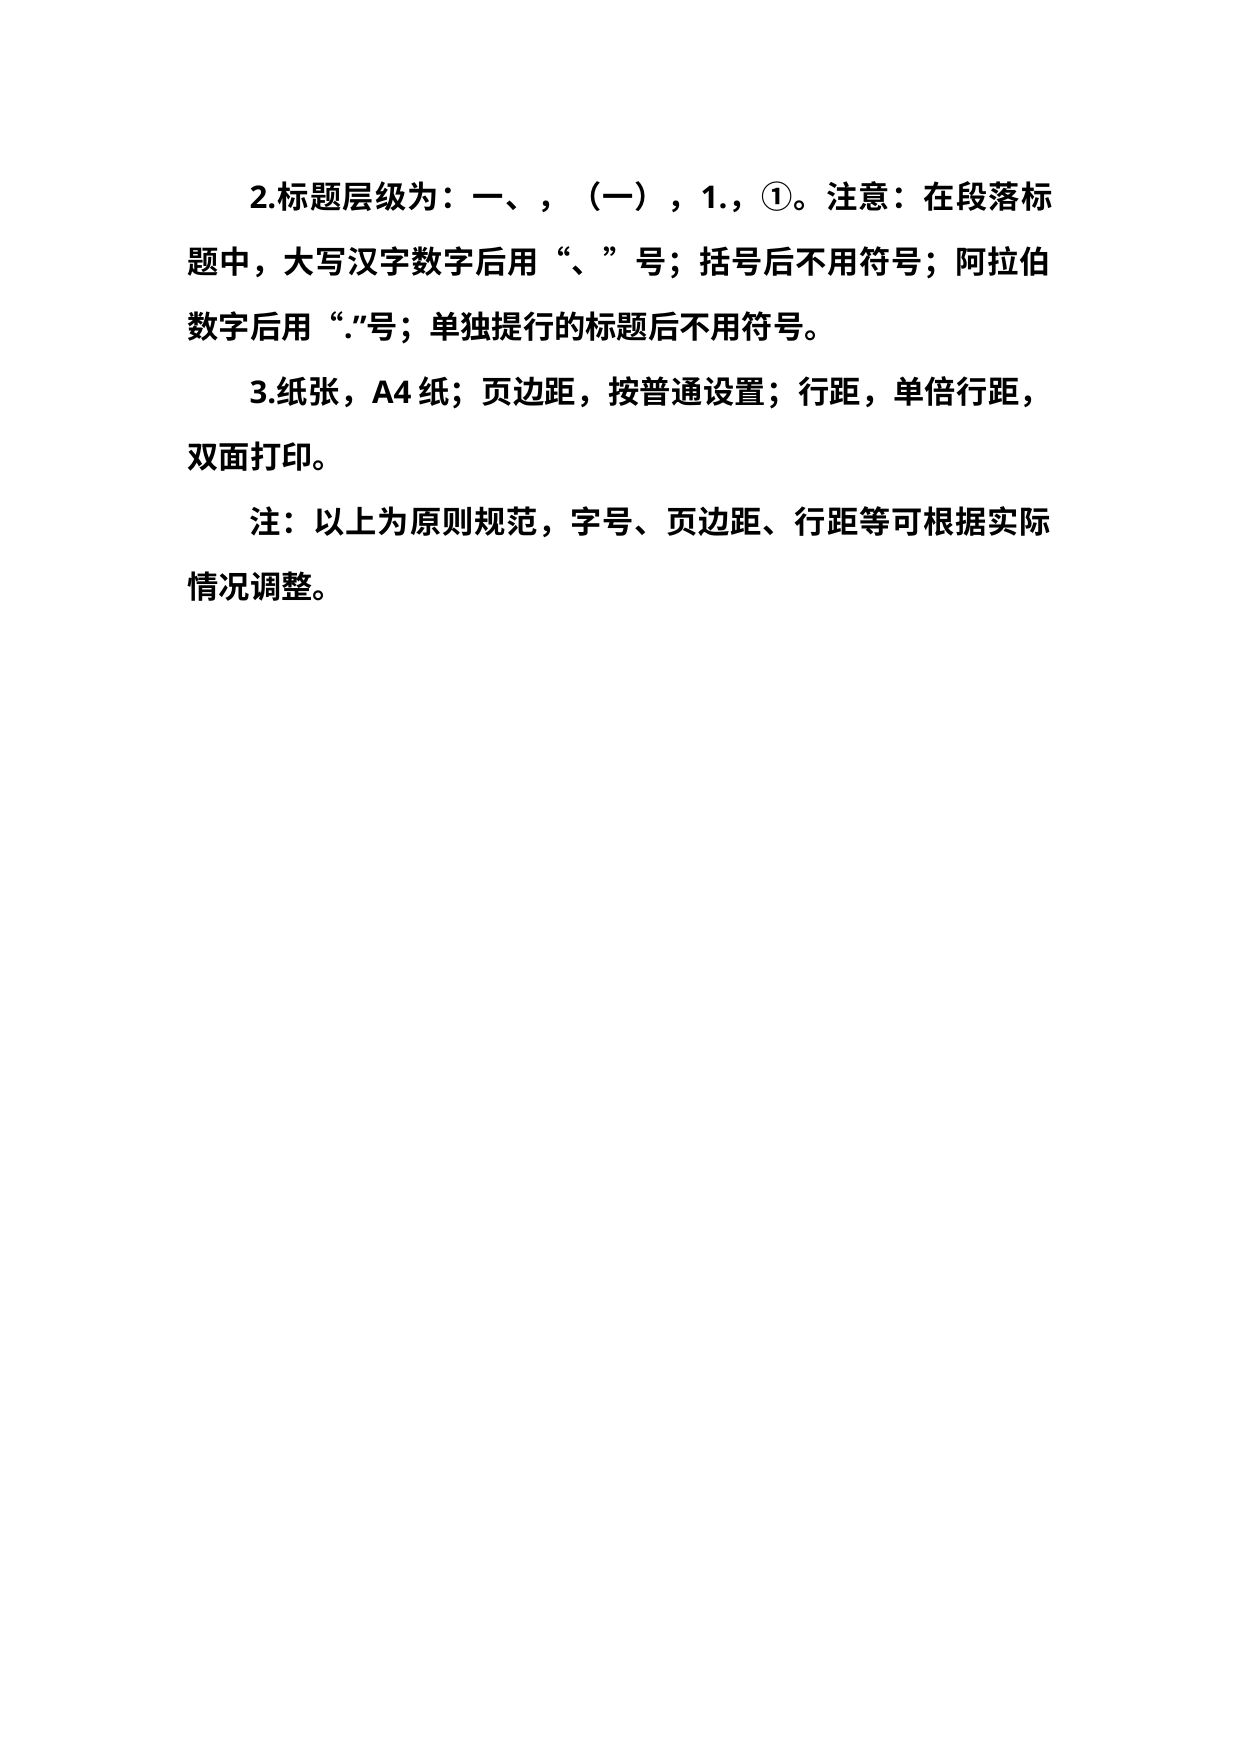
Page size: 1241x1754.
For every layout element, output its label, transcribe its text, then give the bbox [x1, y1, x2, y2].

text 3.纸张，A4纸；页边距，按普通设置；行距，单倍行距，双面打印。 [187, 357, 1053, 487]
text 注：以上为原则规范，字号、页边距、行距等可根据实际情况调整。 [187, 487, 1053, 617]
text 2.标题层级为：一、，（一），1.，①。注意：在段落标题中，大写汉字数字后用“、”号；括号后不用符号；阿拉伯数字后用“.”号；单独提行的标题后不用符号。 [187, 162, 1053, 357]
